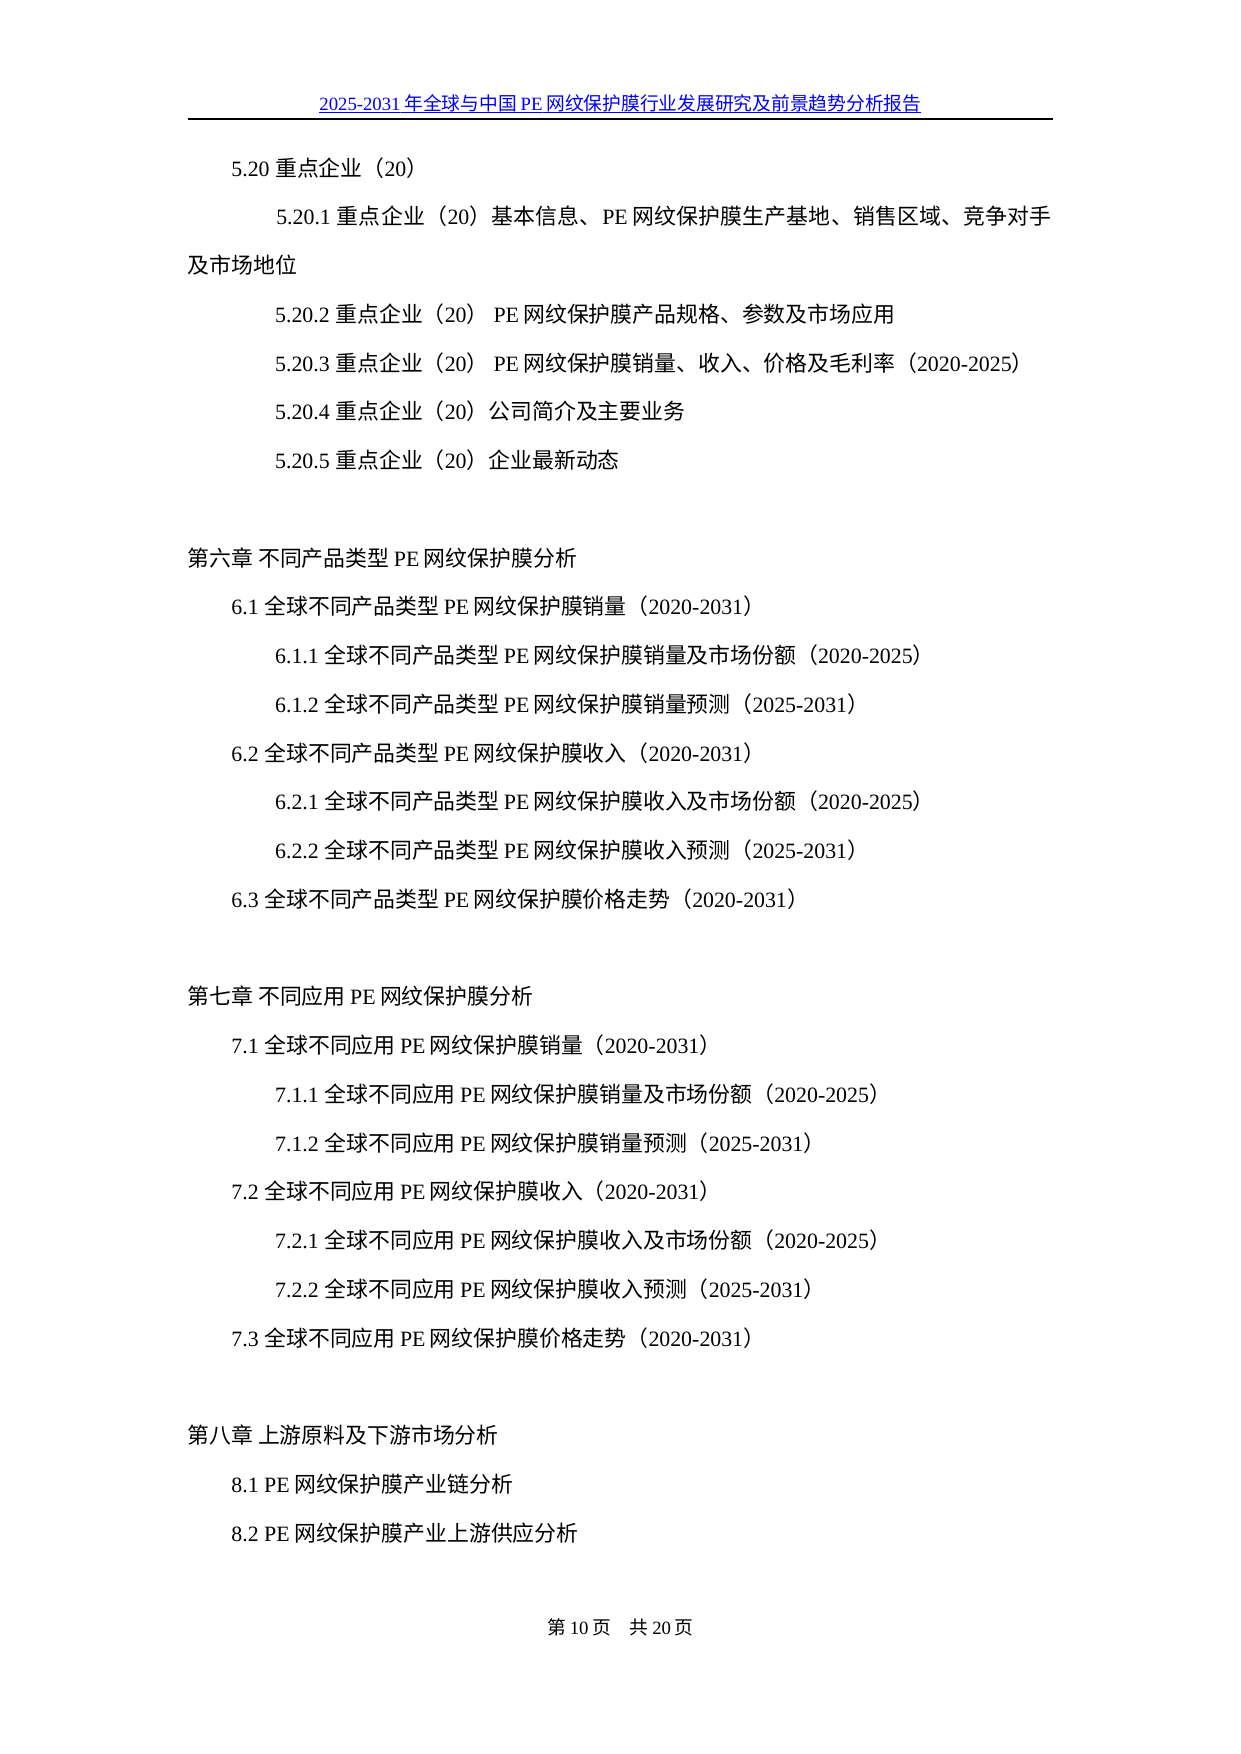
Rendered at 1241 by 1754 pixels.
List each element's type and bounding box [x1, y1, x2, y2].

text [187, 150, 1053, 1548]
